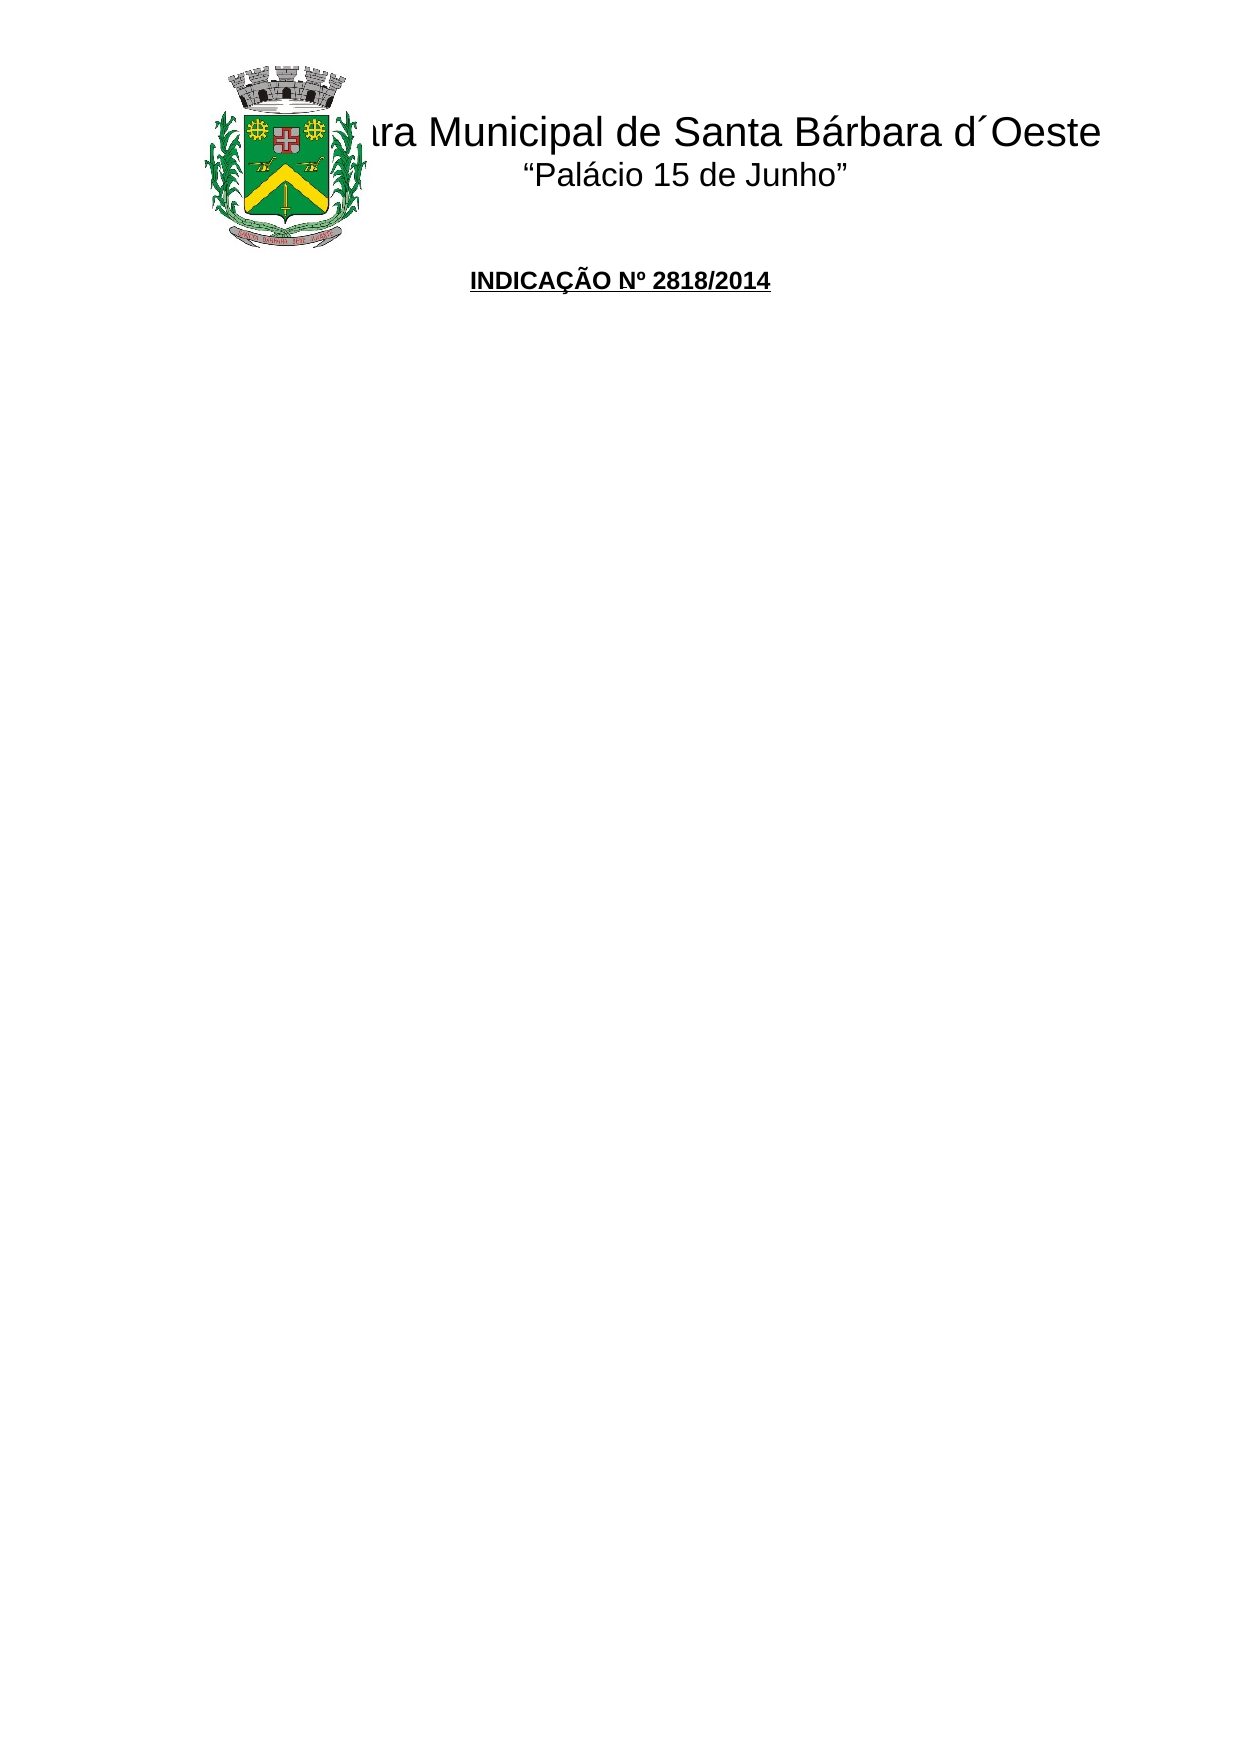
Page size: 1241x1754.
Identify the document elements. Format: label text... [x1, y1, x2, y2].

title INDICAÇÃO Nº 2818/2014 [177, 266, 1063, 294]
picture [204, 66, 374, 255]
